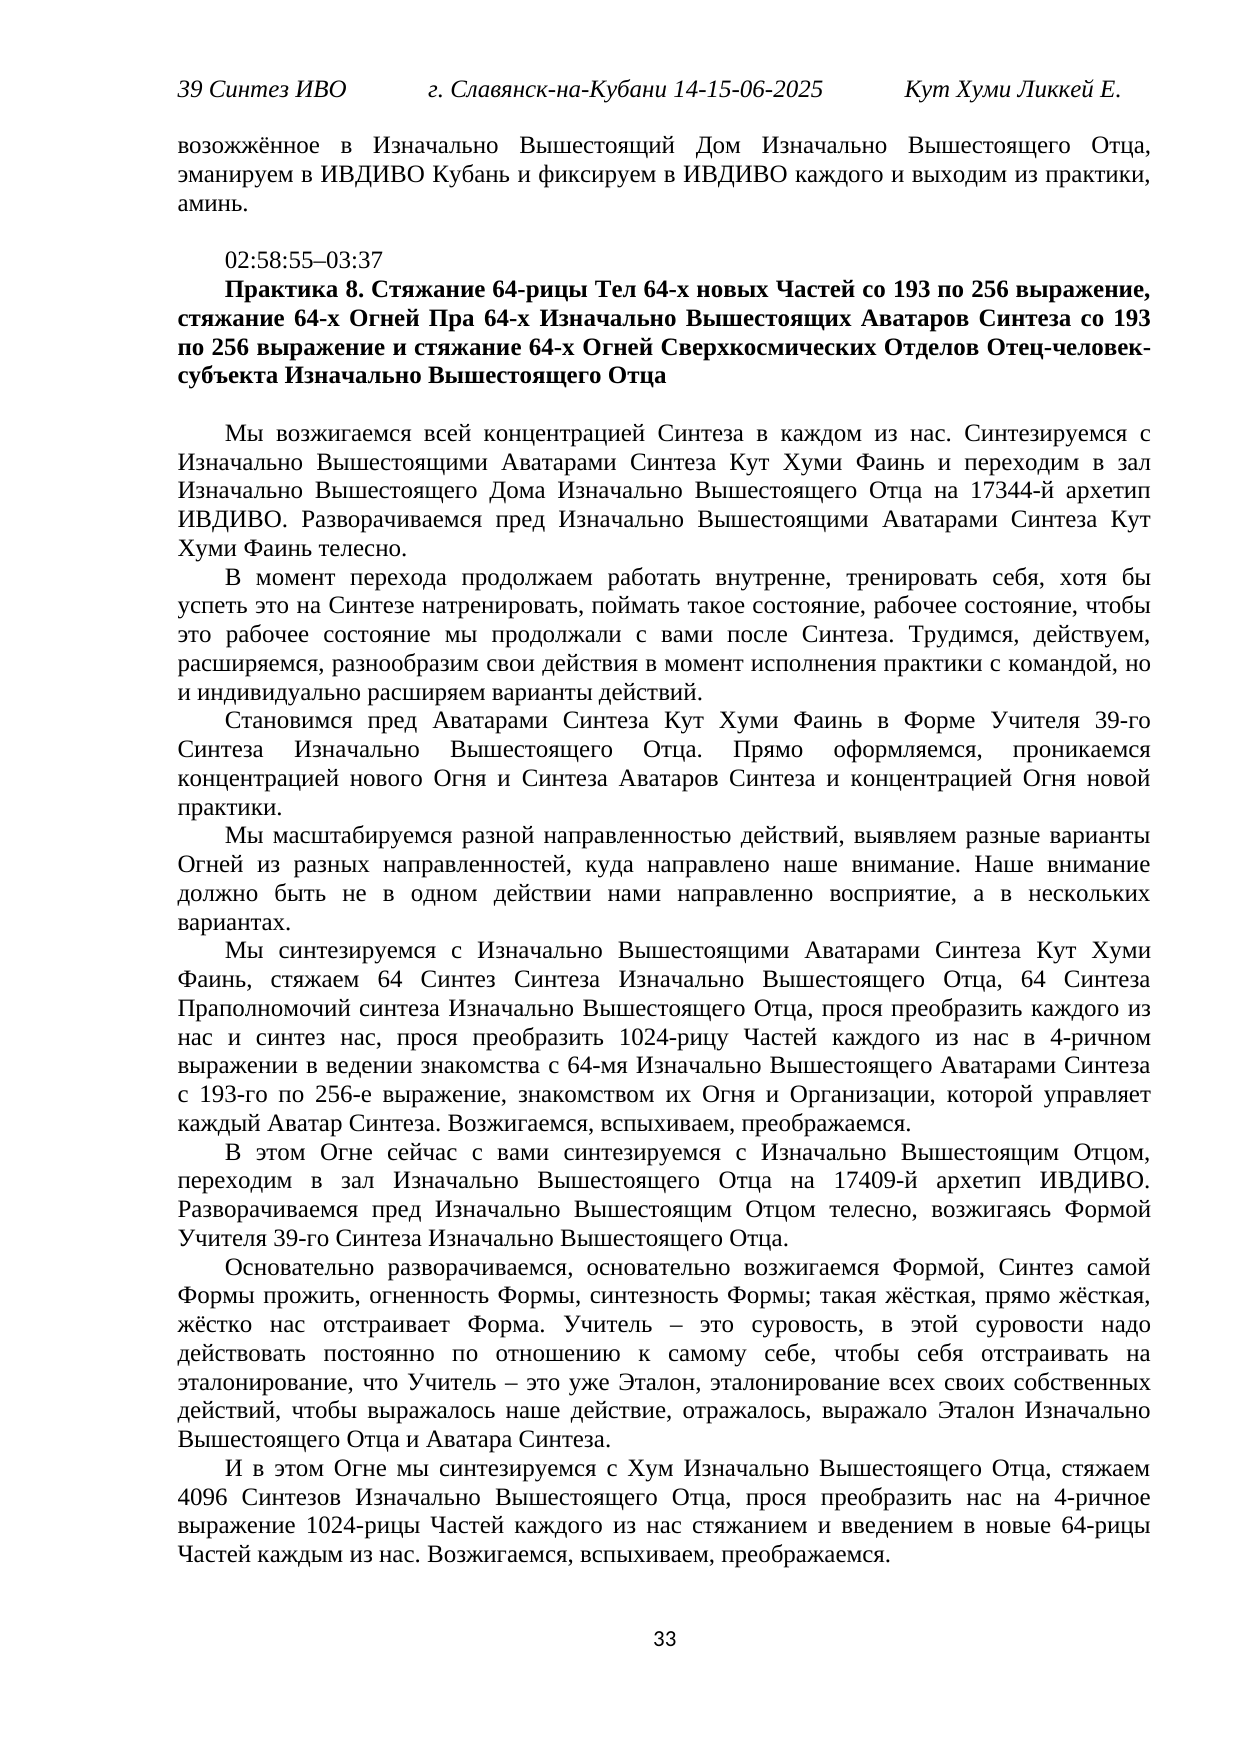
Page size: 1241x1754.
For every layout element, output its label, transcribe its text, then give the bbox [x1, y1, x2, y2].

text И в этом Огне мы синтезируемся с Хум Изначально Вышестоящего Отца, стяжаем 4096 Синтезов Изначально Вышестоящего Отца, прося преобразить нас на 4-ричное выражение 1024-рицы Частей каждого из нас стяжанием и введением в новые 64-рицы Частей каждым из нас. Возжигаемся, вспыхиваем, преображаемся. [177, 1453, 1152, 1568]
text Становимся пред Аватарами Синтеза Кут Хуми Фаинь в Форме Учителя 39-го Синтеза Изначально Вышестоящего Отца. Прямо оформляемся, проникаемся концентрацией нового Огня и Синтеза Аватаров Синтеза и концентрацией Огня новой практики. [177, 706, 1152, 821]
text В момент перехода продолжаем работать внутренне, тренировать себя, хотя бы успеть это на Синтезе натренировать, поймать такое состояние, рабочее состояние, чтобы это рабочее состояние мы продолжали с вами после Синтеза. Трудимся, действуем, расширяемся, разнообразим свои действия в момент исполнения практики с командой, но и индивидуально расширяем варианты действий. [177, 562, 1152, 706]
text Мы возжигаемся всей концентрацией Синтеза в каждом из нас. Синтезируемся с Изначально Вышестоящими Аватарами Синтеза Кут Хуми Фаинь и переходим в зал Изначально Вышестоящего Дома Изначально Вышестоящего Отца на 17344-й архетип ИВДИВО. Разворачиваемся пред Изначально Вышестоящими Аватарами Синтеза Кут Хуми Фаинь телесно. [177, 418, 1152, 562]
text Мы синтезируемся с Изначально Вышестоящими Аватарами Синтеза Кут Хуми Фаинь, стяжаем 64 Синтез Синтеза Изначально Вышестоящего Отца, 64 Синтеза Праполномочий синтеза Изначально Вышестоящего Отца, прося преобразить каждого из нас и синтез нас, прося преобразить 1024-рицу Частей каждого из нас в 4-ричном выражении в ведении знакомства с 64-мя Изначально Вышестоящего Аватарами Синтеза с 193-го по 256-е выражение, знакомством их Огня и Организации, которой управляет каждый Аватар Синтеза. Возжигаемся, вспыхиваем, преображаемся. [177, 936, 1152, 1137]
text Мы масштабируемся разной направленностью действий, выявляем разные варианты Огней из разных направленностей, куда направлено наше внимание. Наше внимание должно быть не в одном действии нами направленно восприятие, а в нескольких вариантах. [177, 821, 1152, 936]
text Практика 8. Стяжание 64-рицы Тел 64-х новых Частей со 193 по 256 выражение, стяжание 64-х Огней Пра 64-х Изначально Вышестоящих Аватаров Синтеза со 193 по 256 выражение и стяжание 64-х Огней Сверхкосмических Отделов Отец-человек-субъекта Изначально Вышестоящего Отца [177, 274, 1152, 389]
text 02:58:55–03:37 [177, 246, 1152, 274]
text Основательно разворачиваемся, основательно возжигаемся Формой, Синтез самой Формы прожить, огненность Формы, синтезность Формы; такая жёсткая, прямо жёсткая, жёстко нас отстраивает Форма. Учитель – это суровость, в этой суровости надо действовать постоянно по отношению к самому себе, чтобы себя отстраивать на эталонирование, что Учитель – это уже Эталон, эталонирование всех своих собственных действий, чтобы выражалось наше действие, отражалось, выражало Эталон Изначально Вышестоящего Отца и Аватара Синтеза. [177, 1252, 1152, 1453]
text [177, 131, 1152, 217]
text В этом Огне сейчас с вами синтезируемся с Изначально Вышестоящим Отцом, переходим в зал Изначально Вышестоящего Отца на 17409-й архетип ИВДИВО. Разворачиваемся пред Изначально Вышестоящим Отцом телесно, возжигаясь Формой Учителя 39-го Синтеза Изначально Вышестоящего Отца. [177, 1137, 1152, 1252]
